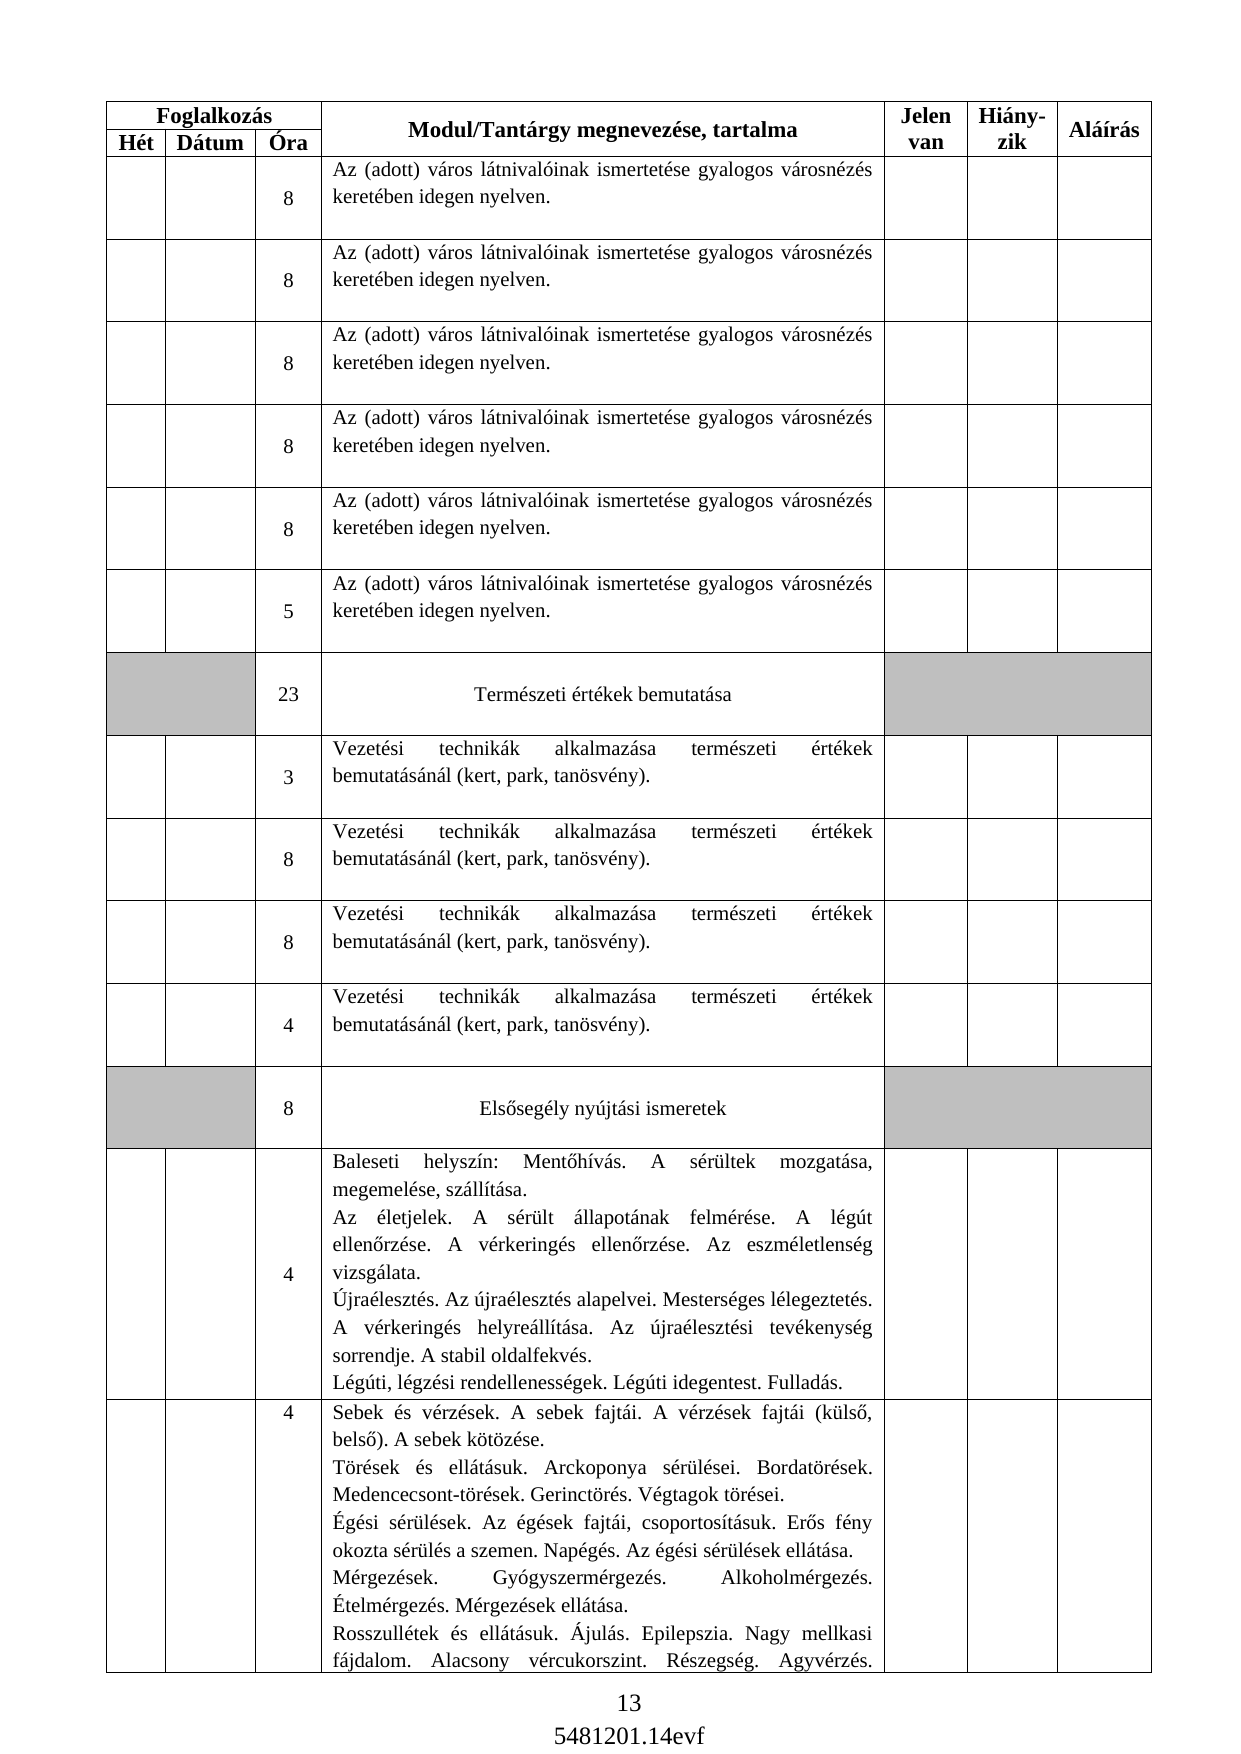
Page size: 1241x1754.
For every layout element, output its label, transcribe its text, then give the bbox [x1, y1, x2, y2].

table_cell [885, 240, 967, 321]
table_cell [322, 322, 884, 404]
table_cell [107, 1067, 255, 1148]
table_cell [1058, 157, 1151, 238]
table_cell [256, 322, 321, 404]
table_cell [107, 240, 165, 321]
table_header Foglalkozás [107, 102, 321, 128]
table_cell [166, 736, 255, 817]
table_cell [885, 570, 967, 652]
table_header Hiány- zik (fő) [968, 102, 1057, 156]
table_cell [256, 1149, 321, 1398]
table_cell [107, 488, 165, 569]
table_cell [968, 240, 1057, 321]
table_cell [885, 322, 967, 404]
table_cell Hét [107, 130, 165, 156]
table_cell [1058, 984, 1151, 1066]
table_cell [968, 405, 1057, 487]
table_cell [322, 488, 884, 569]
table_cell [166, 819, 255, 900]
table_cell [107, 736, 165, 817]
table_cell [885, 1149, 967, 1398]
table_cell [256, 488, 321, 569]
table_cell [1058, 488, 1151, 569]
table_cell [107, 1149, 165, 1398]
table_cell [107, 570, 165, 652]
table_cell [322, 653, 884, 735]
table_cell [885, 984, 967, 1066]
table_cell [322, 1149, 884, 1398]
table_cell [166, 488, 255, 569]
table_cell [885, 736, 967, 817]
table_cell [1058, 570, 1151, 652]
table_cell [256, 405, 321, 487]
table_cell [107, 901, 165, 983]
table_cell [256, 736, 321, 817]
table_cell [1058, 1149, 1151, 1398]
table_header Jelen van (fő) [885, 102, 967, 156]
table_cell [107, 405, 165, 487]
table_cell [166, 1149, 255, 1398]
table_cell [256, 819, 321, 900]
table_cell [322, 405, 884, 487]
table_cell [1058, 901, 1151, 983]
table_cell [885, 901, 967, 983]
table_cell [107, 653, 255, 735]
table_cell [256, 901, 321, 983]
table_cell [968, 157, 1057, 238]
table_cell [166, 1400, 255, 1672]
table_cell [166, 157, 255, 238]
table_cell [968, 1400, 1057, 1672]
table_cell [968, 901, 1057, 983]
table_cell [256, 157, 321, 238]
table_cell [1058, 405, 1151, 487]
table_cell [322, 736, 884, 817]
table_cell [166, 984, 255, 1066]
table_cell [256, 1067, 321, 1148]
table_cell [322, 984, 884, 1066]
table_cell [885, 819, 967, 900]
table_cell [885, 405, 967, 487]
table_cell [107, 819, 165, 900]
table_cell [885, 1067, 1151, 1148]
table_cell Dátum [166, 130, 255, 156]
table_cell Óra [256, 130, 321, 156]
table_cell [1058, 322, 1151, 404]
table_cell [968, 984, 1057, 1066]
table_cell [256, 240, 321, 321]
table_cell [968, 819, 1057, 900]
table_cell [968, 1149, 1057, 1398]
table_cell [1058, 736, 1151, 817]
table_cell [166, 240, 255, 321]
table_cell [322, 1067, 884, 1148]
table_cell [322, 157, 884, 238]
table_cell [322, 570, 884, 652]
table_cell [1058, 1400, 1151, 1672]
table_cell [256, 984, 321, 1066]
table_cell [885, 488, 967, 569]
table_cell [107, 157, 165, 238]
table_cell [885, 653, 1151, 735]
table_header Modul/Tantárgy megnevezése, tartalma [322, 102, 884, 156]
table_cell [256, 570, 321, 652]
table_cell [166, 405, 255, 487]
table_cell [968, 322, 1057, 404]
table_header Aláírás [1058, 102, 1151, 156]
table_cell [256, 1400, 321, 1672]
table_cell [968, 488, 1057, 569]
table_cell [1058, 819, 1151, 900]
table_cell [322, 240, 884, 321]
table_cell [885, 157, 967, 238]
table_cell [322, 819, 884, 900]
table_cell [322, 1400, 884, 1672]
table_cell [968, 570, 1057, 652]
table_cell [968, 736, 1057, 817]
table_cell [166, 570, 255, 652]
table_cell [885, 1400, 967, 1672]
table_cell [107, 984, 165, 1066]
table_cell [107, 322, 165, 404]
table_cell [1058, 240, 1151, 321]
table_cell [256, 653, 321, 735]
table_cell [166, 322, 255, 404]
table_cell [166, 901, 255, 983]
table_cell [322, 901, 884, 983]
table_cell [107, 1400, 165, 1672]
